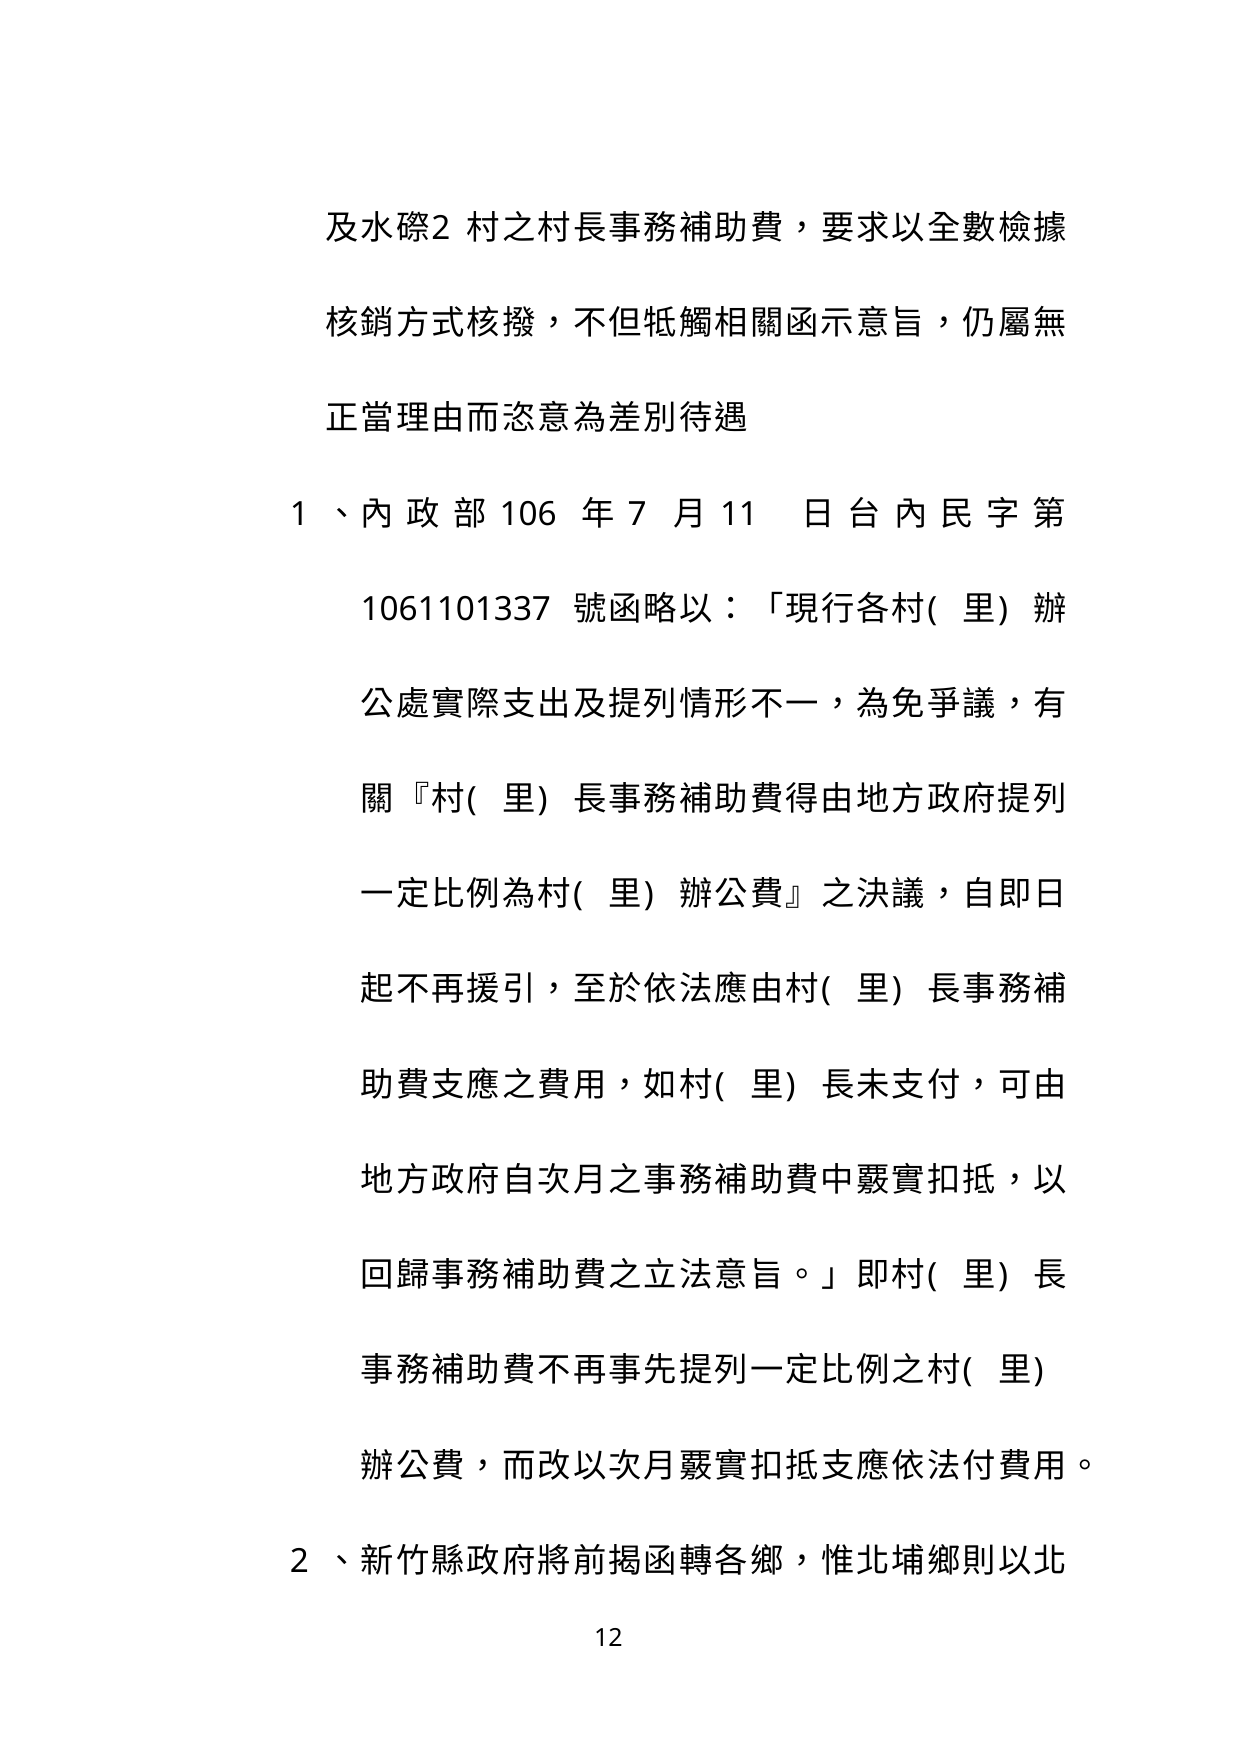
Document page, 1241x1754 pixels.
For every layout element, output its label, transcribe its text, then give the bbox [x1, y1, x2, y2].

subtitle 內政部取消村長事務補助費中提列一定比例為村(里)辦公費後，北埔鄉鄉長姜良明仍針對外坪及水磜2村之村長事務補助費，要求以全數檢據核銷方式核撥，不但牴觸相關函示意旨，仍屬無正當理由而恣意為差別待遇 [219, 177, 1069, 463]
subtitle 內政部106年7月11日台內民字第1061101337號函略以：「現行各村(里)辦公處實際支出及提列情形不一，為免爭議，有關『村(里)長事務補助費得由地方政府提列一定比例為村(里)辦公費』之決議，自即日起不再援引，至於依法應由村(里)長事務補助費支應之費用，如村(里)長未支付，可由地方政府自次月之事務補助費中覈實扣抵，以回歸事務補助費之立法意旨。」即村(里)長事務補助費不再事先提列一定比例之村(里)辦公費，而改以次月覈實扣抵支應依法付費用。 [272, 463, 1069, 1510]
